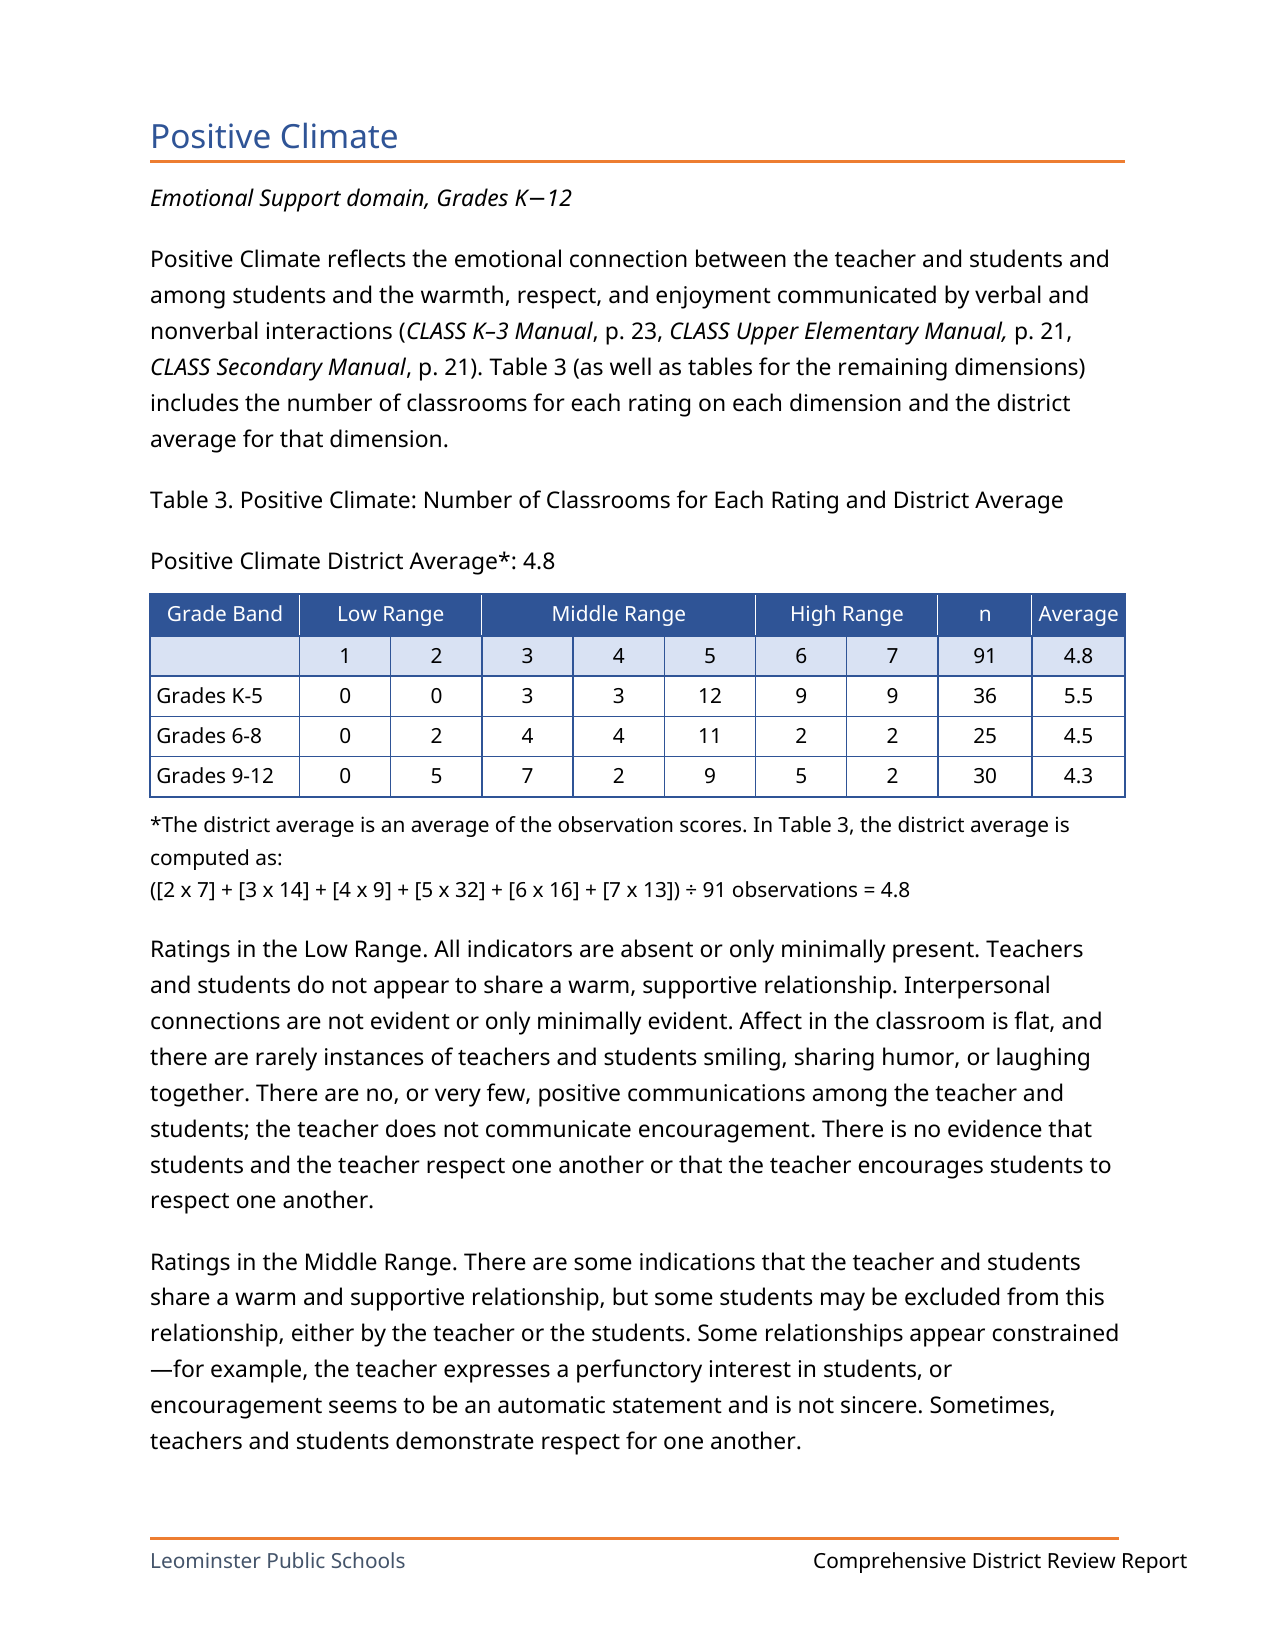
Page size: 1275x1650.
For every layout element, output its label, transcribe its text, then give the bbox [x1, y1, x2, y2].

table_cell 4 [574, 717, 664, 756]
table_cell 2 [847, 757, 937, 796]
text Ratings in the Middle Range. There are some indications that the teacher and students share a warm and supportive relationship, but some students may be excluded from this relationship, either by the teacher or the students. Some relationships appear constrained—for example, the teacher expresses a perfunctory interest in students, or encouragement seems to be an automatic statement and is not sincere. Sometimes, teachers and students demonstrate respect for one another. [150, 1245, 1125, 1456]
table_cell 0 [300, 757, 390, 796]
table_cell 4.3 [1033, 757, 1124, 796]
table_cell 2 [391, 717, 481, 756]
table_cell 1 [300, 637, 390, 675]
table_cell 2 [756, 717, 846, 756]
table_cell 0 [391, 677, 481, 716]
table_cell 9 [847, 677, 937, 716]
text Emotional Support domain, Grades K−12 [150, 182, 1125, 214]
table_cell 30 [939, 757, 1031, 796]
table_cell 91 [939, 637, 1031, 675]
table_header n [938, 595, 1031, 635]
table_cell 4.8 [1033, 637, 1124, 675]
table_cell 2 [847, 717, 937, 756]
table_header Middle Range [482, 595, 755, 635]
table_cell 2 [574, 757, 664, 796]
table_header Grade Band [151, 595, 299, 635]
table_cell 0 [300, 677, 390, 716]
table_cell 12 [665, 677, 755, 716]
table_cell 0 [300, 717, 390, 756]
table_cell 5 [391, 757, 481, 796]
table_cell 7 [847, 637, 937, 675]
table_cell 25 [939, 717, 1031, 756]
text Ratings in the Low Range. All indicators are absent or only minimally present. Teachers and students do not appear to share a warm, supportive relationship. Interpersonal connections are not evident or only minimally evident. Affect in the classroom is flat, and there are rarely instances of teachers and students smiling, sharing humor, or laughing together. There are no, or very few, positive communications among the teacher and students; the teacher does not communicate encouragement. There is no evidence that students and the teacher respect one another or that the teacher encourages students to respect one another. [150, 933, 1125, 1216]
table_header Average [1032, 595, 1124, 635]
table_cell 7 [483, 757, 572, 796]
table_cell 3 [483, 677, 572, 716]
table_cell 3 [483, 637, 572, 675]
table_cell 4.5 [1033, 717, 1124, 756]
title Table 3. Positive Climate: Number of Classrooms for Each Rating and District Average [150, 484, 1125, 515]
table_cell 4 [574, 637, 664, 675]
table_cell [151, 637, 299, 675]
table_cell 5 [665, 637, 755, 675]
subtitle Positive Climate [150, 112, 1125, 160]
table_cell 4 [483, 717, 572, 756]
table_header Low Range [300, 595, 481, 635]
table_cell 5.5 [1033, 677, 1124, 716]
table_cell Grades K-5 [151, 677, 299, 716]
text Positive Climate reflects the emotional connection between the teacher and students and among students and the warmth, respect, and enjoyment communicated by verbal and nonverbal interactions (CLASS K–3 Manual, p. 23, CLASS Upper Elementary Manual, p. 21, CLASS Secondary Manual, p. 21). Table 3 (as well as tables for the remaining dimensions) includes the number of classrooms for each rating on each dimension and the district average for that dimension. [150, 243, 1125, 454]
table_cell 6 [756, 637, 846, 675]
table_cell 9 [756, 677, 846, 716]
table_cell 11 [665, 717, 755, 756]
table_cell Grades 9-12 [151, 757, 299, 796]
table_cell 9 [665, 757, 755, 796]
table_cell 3 [574, 677, 664, 716]
text *The district average is an average of the observation scores. In Table 3, the district average is computed as: ([2 x 7] + [3 x 14] + [4 x 9] + [5 x 32] + [6 x 16] + [7 x 13]) ÷ 91 observations = 4.8 [150, 810, 1125, 904]
text Positive Climate District Average*: 4.8 [150, 545, 1125, 576]
table_cell 5 [756, 757, 846, 796]
table_cell 36 [939, 677, 1031, 716]
table_cell Grades 6-8 [151, 717, 299, 756]
table_header High Range [756, 595, 937, 635]
table_cell 2 [391, 637, 481, 675]
